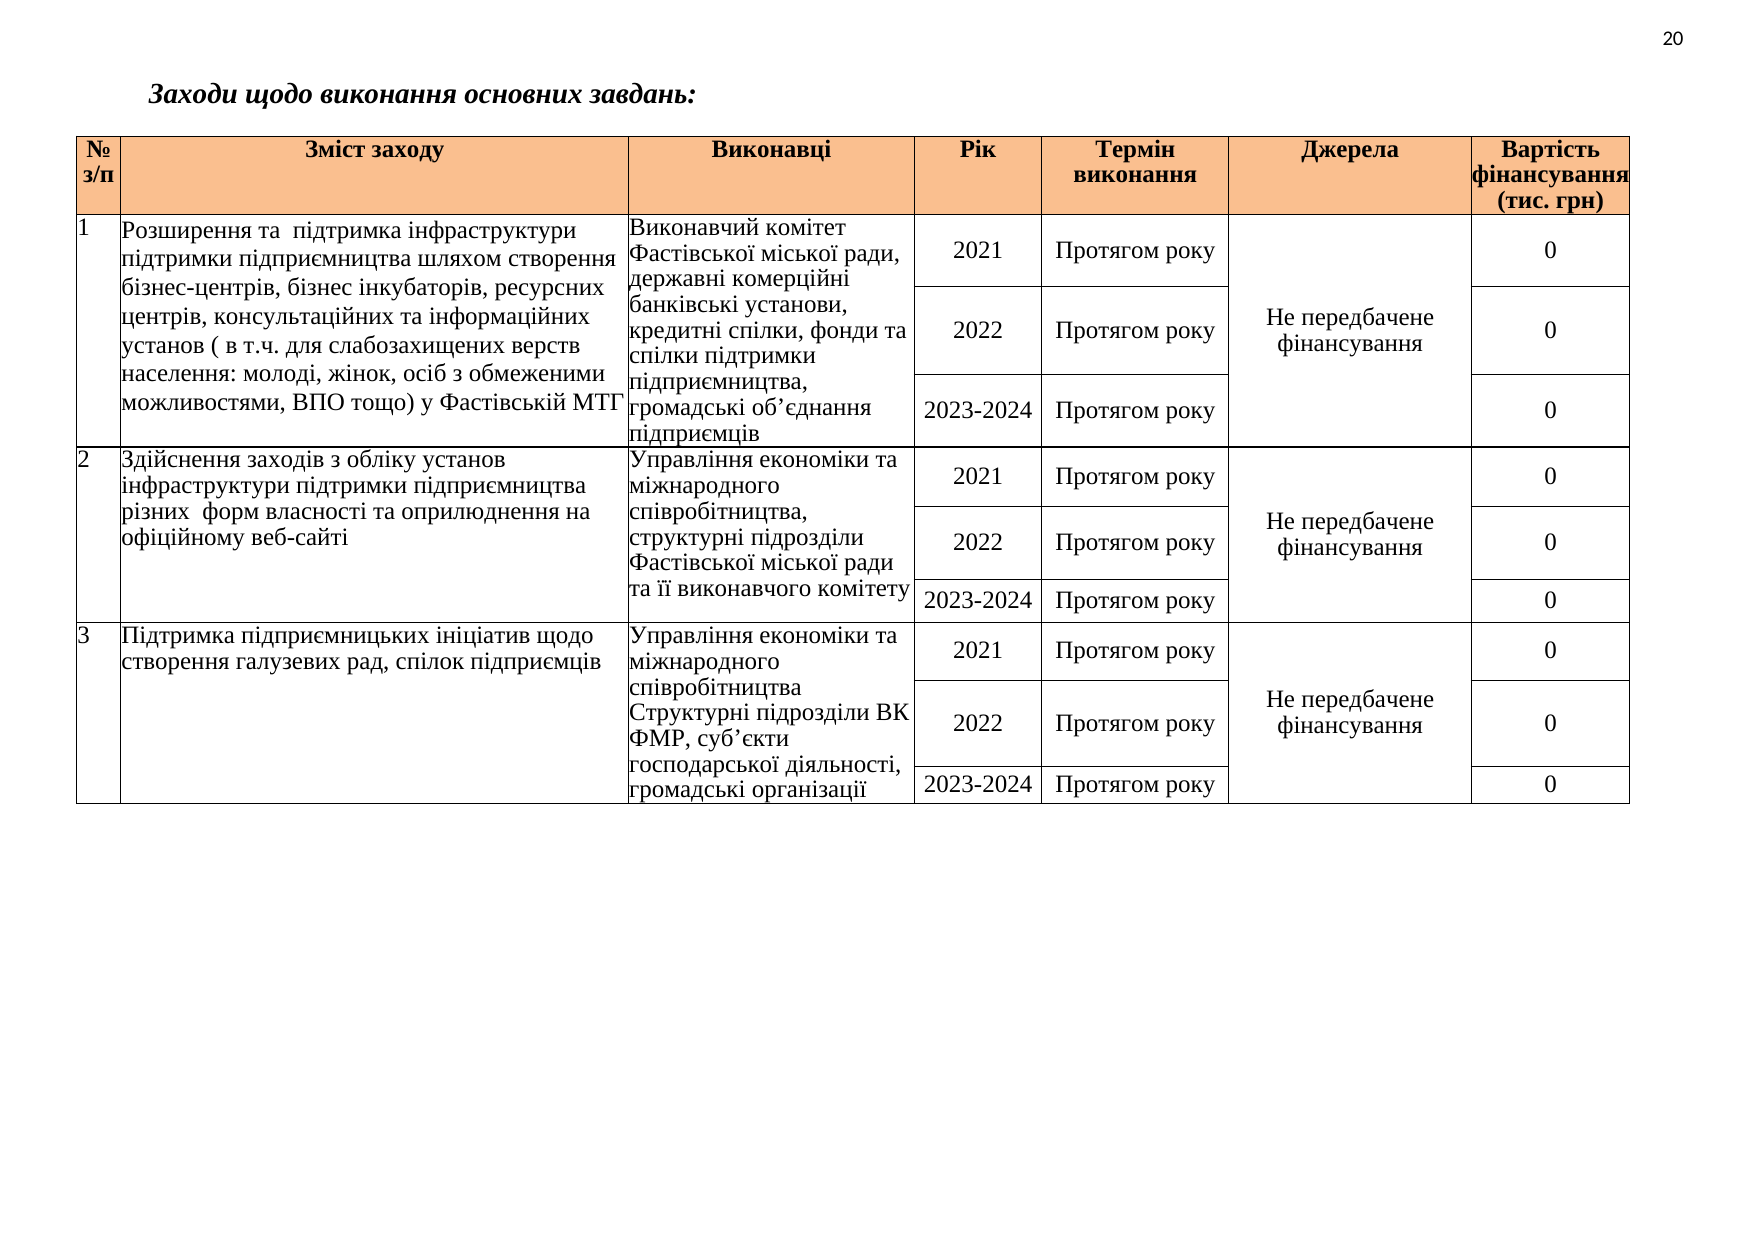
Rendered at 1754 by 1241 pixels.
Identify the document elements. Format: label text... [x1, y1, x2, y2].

table_cell 2022 [915, 507, 1041, 579]
table_cell 0 [1472, 448, 1629, 506]
table_cell 1 [77, 215, 120, 446]
table_header Вартість фінансування (тис. грн) [1472, 137, 1629, 214]
table_cell Протягом року [1042, 448, 1228, 506]
table_cell Здійснення заходів з обліку установ інфраструктури підтримки підприємництва різних форм власності та оприлюднення на офіційному веб-сайті [121, 448, 628, 622]
table_cell Не передбачене фінансування [1229, 215, 1471, 446]
table_cell Розширення та підтримка інфраструктури підтримки підприємництва шляхом створення бізнес-центрів, бізнес інкубаторів, ресурсних центрів, консультаційних та інформаційних установ ( в т.ч. для слабозахищених верств населення: молоді, жінок, осіб з обмеженими можливостями, ВПО тощо) у Фастівській МТГ [121, 215, 628, 446]
table_header Виконавці [629, 137, 914, 214]
table_cell Управління економіки та міжнародного співробітництва, структурні підрозділи Фастівської міської ради та її виконавчого комітету [629, 448, 914, 622]
table_header Зміст заходу [121, 137, 628, 214]
table_cell Протягом року [1042, 507, 1228, 579]
table_cell Виконавчий комітет Фастівської міської ради, державні комерційні банківські установи, кредитні спілки, фонди та спілки підтримки підприємництва, громадські об’єднання підприємців [629, 215, 914, 446]
table_cell Не передбачене фінансування [1229, 448, 1471, 622]
table_cell 0 [1472, 681, 1629, 766]
table_header Джерела [1229, 137, 1471, 214]
table_cell 2021 [915, 623, 1041, 679]
table_cell 2023-2024 [915, 375, 1041, 446]
table_cell 2021 [915, 448, 1041, 506]
table_cell 0 [1472, 375, 1629, 446]
table_cell 2 [77, 448, 120, 622]
table_cell 0 [1472, 215, 1629, 286]
text Заходи щодо виконання основних завдань: [89, 76, 1683, 110]
table_cell 0 [1472, 287, 1629, 374]
table_header Рік [915, 137, 1041, 214]
table_header № з/п [77, 137, 120, 214]
table_cell Управління економіки та міжнародного співробітництва Структурні підрозділи ВК ФМР, суб’єкти господарської діяльності, громадські організації [629, 623, 914, 803]
table_cell Не передбачене фінансування [1229, 623, 1471, 803]
table_cell 2022 [915, 681, 1041, 766]
table_header Термін виконання [1042, 137, 1228, 214]
table_cell Протягом року [1042, 215, 1228, 286]
table_cell 0 [1472, 507, 1629, 579]
table_cell Підтримка підприємницьких ініціатив щодо створення галузевих рад, спілок підприємців [121, 623, 628, 803]
table_cell Протягом року [1042, 623, 1228, 679]
table_cell 2023-2024 [915, 580, 1041, 622]
table_cell 3 [77, 623, 120, 803]
table_cell 2021 [915, 215, 1041, 286]
table_cell 0 [1472, 580, 1629, 622]
table_cell 0 [1472, 623, 1629, 679]
table_cell Протягом року [1042, 580, 1228, 622]
table_cell Протягом року [1042, 375, 1228, 446]
table_cell 2022 [915, 287, 1041, 374]
table_cell 0 [1472, 767, 1629, 803]
table_cell 2023-2024 [915, 767, 1041, 803]
table_cell Протягом року [1042, 681, 1228, 766]
table_cell Протягом року [1042, 767, 1228, 803]
table_cell Протягом року [1042, 287, 1228, 374]
